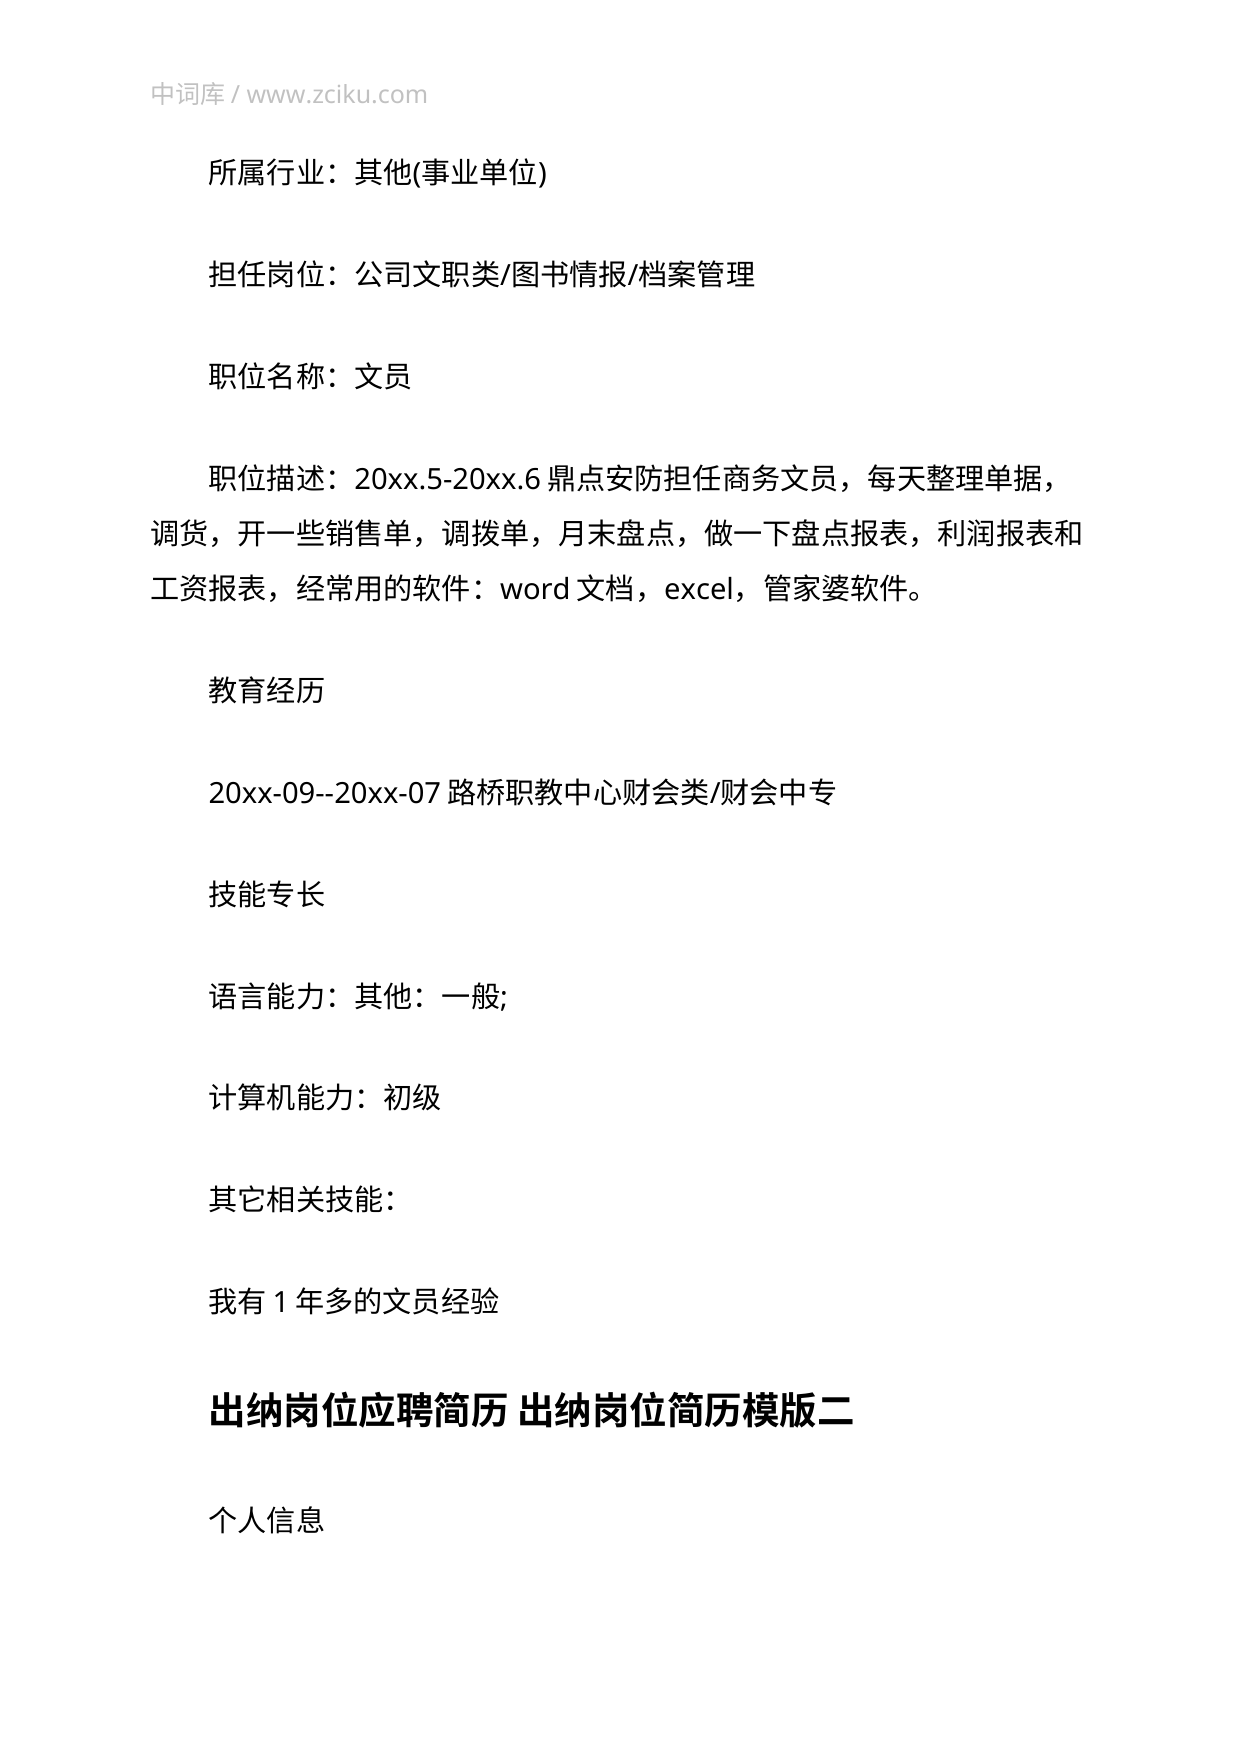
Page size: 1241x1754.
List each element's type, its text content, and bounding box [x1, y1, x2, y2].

text 技能专长 [150, 871, 1090, 914]
text 语言能力：其他：一般; [150, 973, 1090, 1016]
text 担任岗位：公司文职类/图书情报/档案管理 [150, 252, 1090, 294]
text 个人信息 [150, 1498, 1090, 1540]
text 职位名称：文员 [150, 354, 1090, 396]
text 我有1年多的文员经验 [150, 1279, 1090, 1321]
text 计算机能力：初级 [150, 1075, 1090, 1117]
text 其它相关技能： [150, 1177, 1090, 1219]
text 出纳岗位应聘简历 出纳岗位简历模版二 [150, 1381, 1090, 1435]
text 20xx-09--20xx-07路桥职教中心财会类/财会中专 [150, 769, 1090, 812]
text 教育经历 [150, 668, 1090, 710]
text 所属行业：其他(事业单位) [150, 150, 1090, 192]
text 职位描述：20xx.5-20xx.6鼎点安防担任商务文员，每天整理单据，调货，开一些销售单，调拨单，月末盘点，做一下盘点报表，利润报表和工资报表，经常用的软件：word文档，excel，管家婆软件。 [150, 456, 1090, 608]
